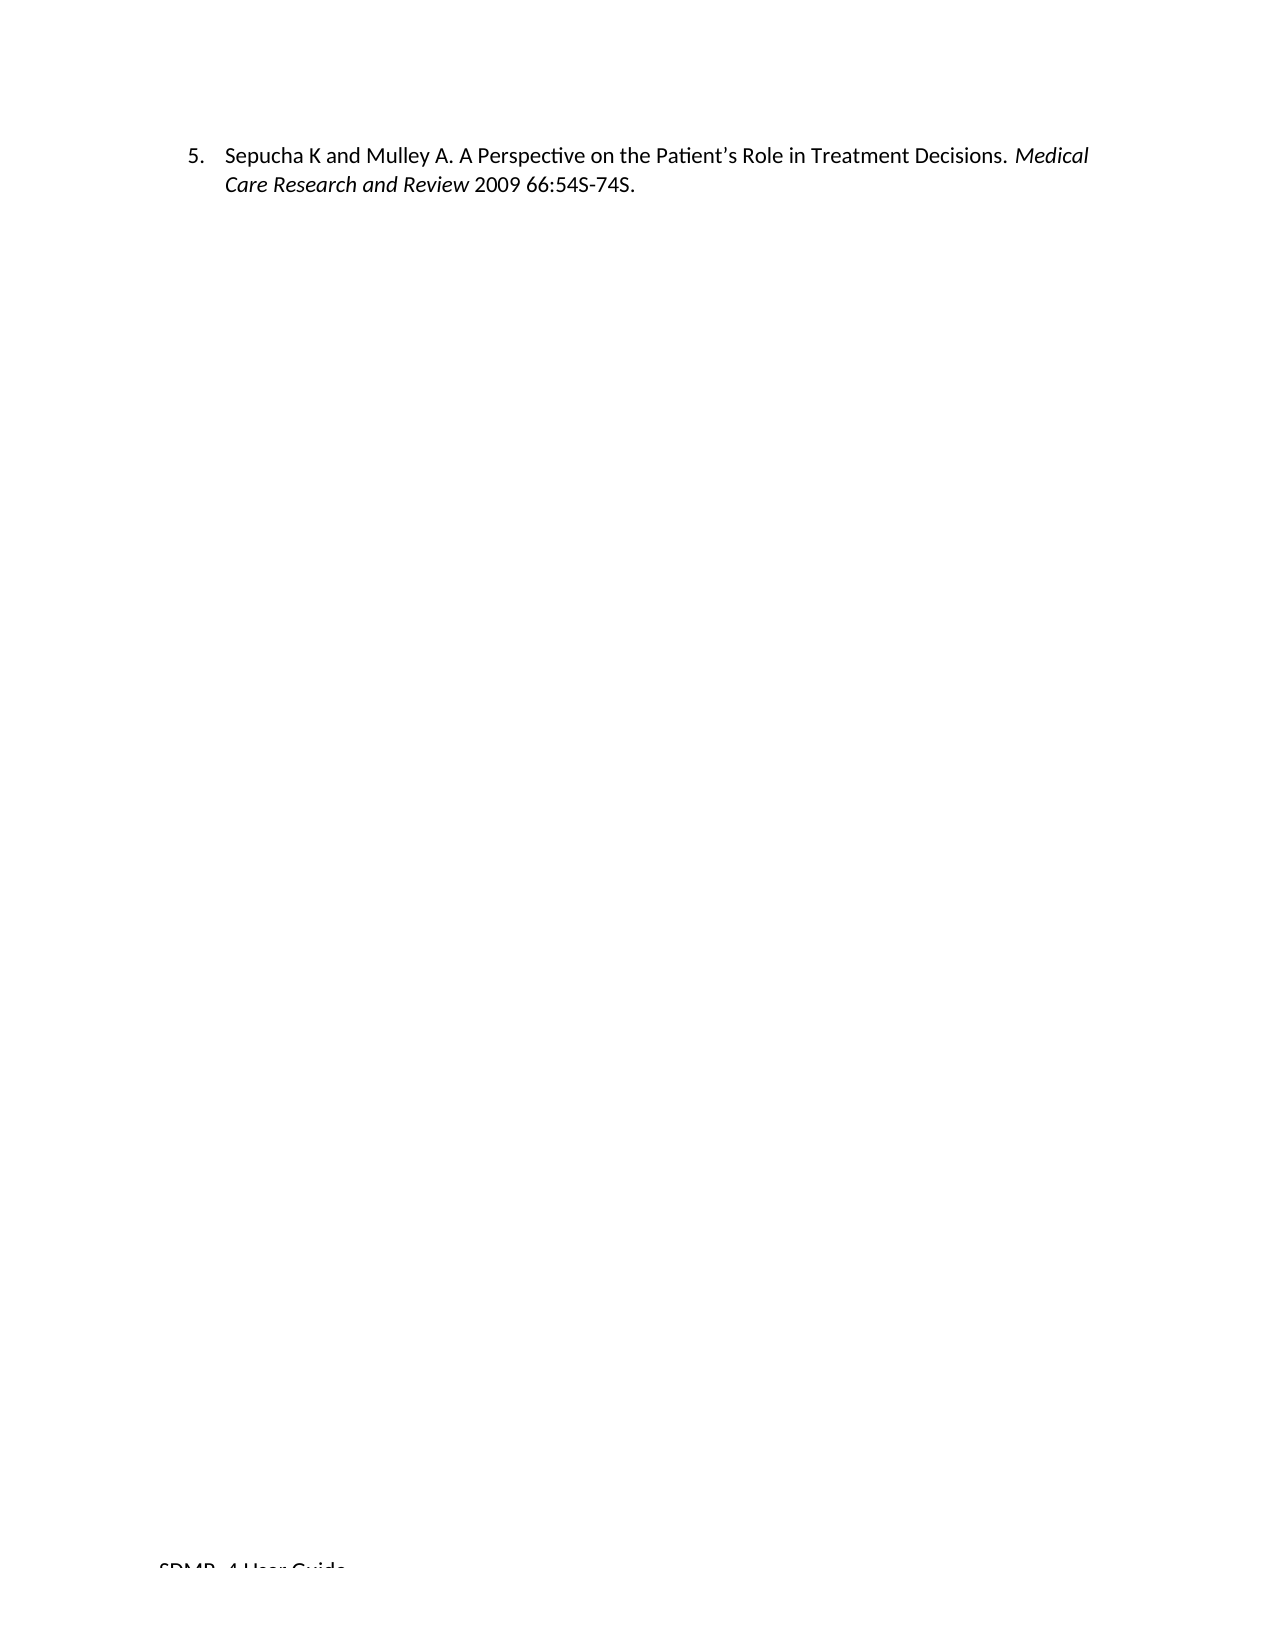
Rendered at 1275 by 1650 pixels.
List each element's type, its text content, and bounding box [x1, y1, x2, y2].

list Sepucha K and Mulley A. A Perspective on the Patient’s Role in Treatment Decisions. Medical Care Research and Review 2009 66:54S-74S. [187, 142, 1089, 198]
